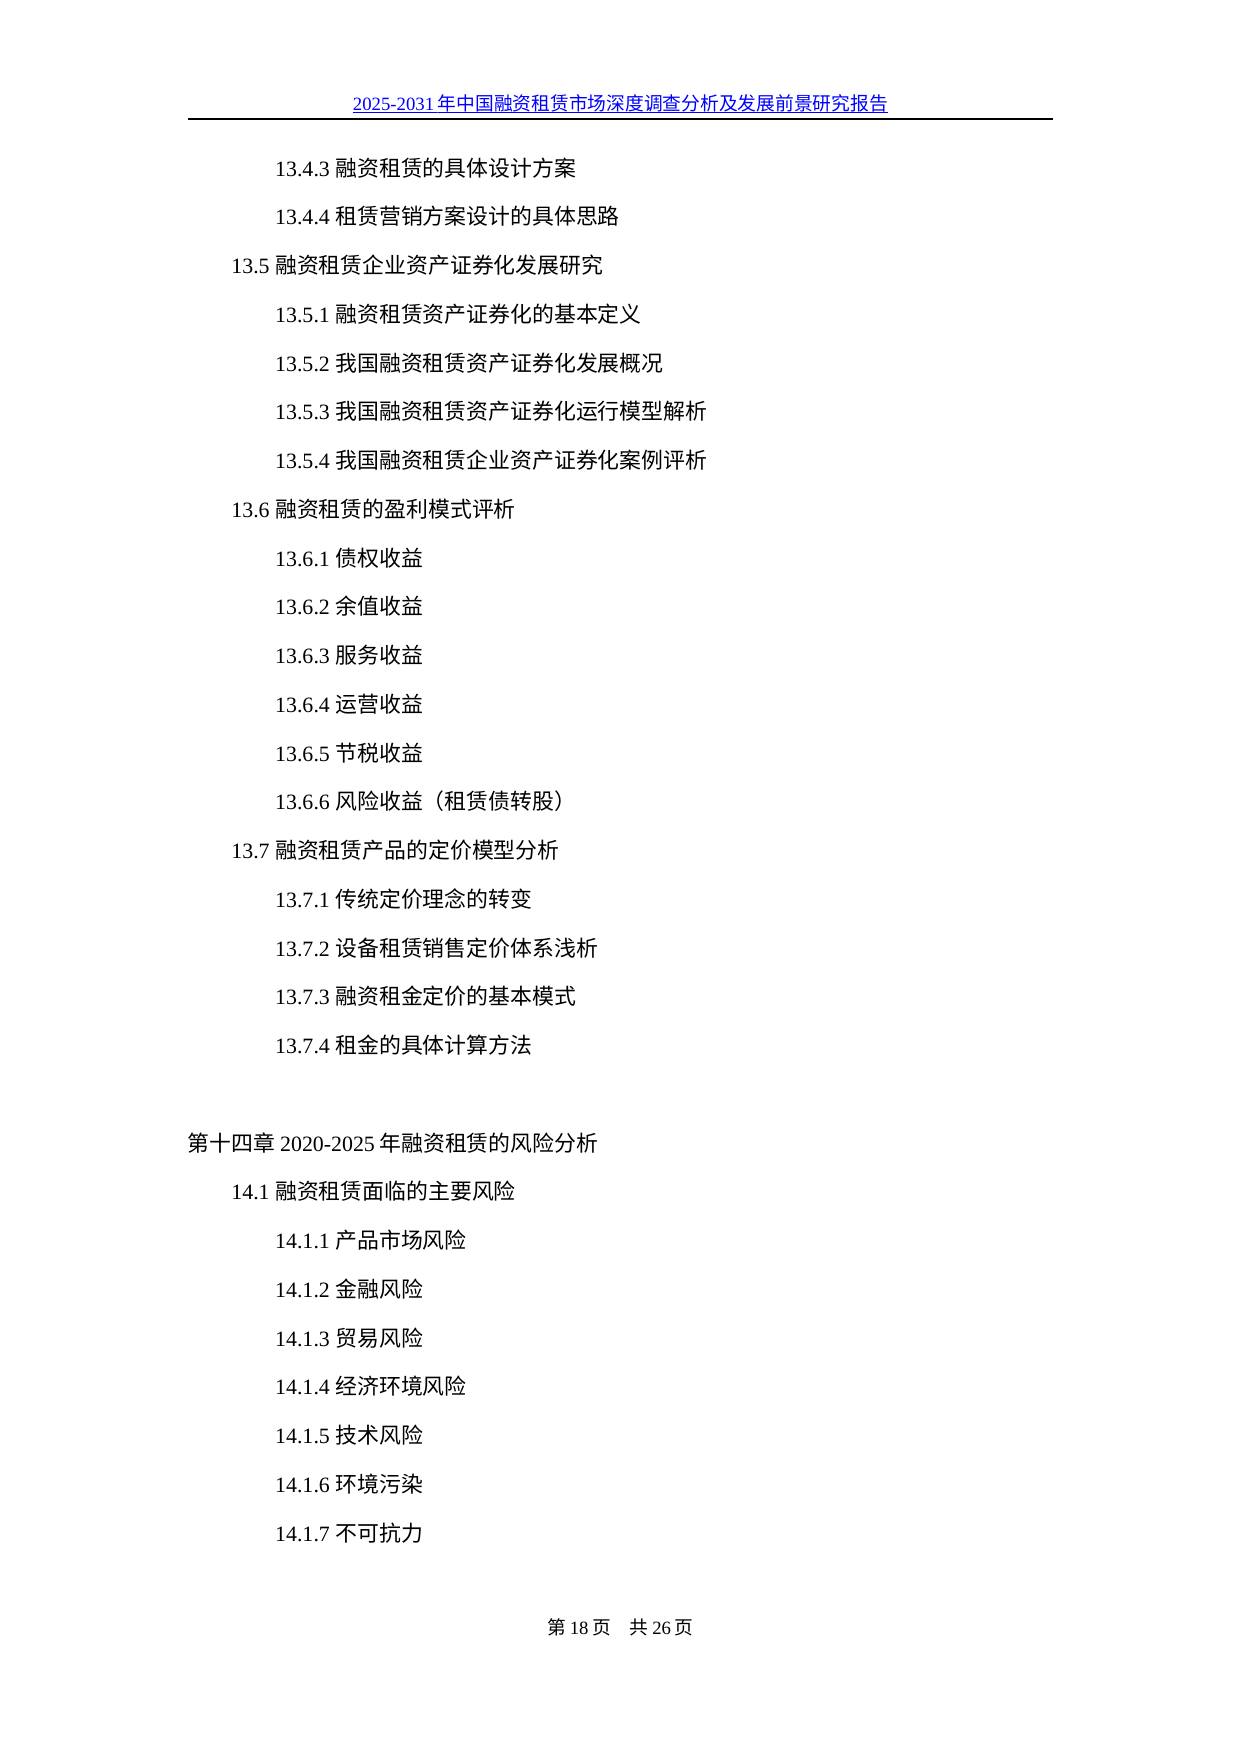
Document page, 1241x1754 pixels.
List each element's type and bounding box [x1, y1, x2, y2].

text [187, 150, 1053, 1548]
